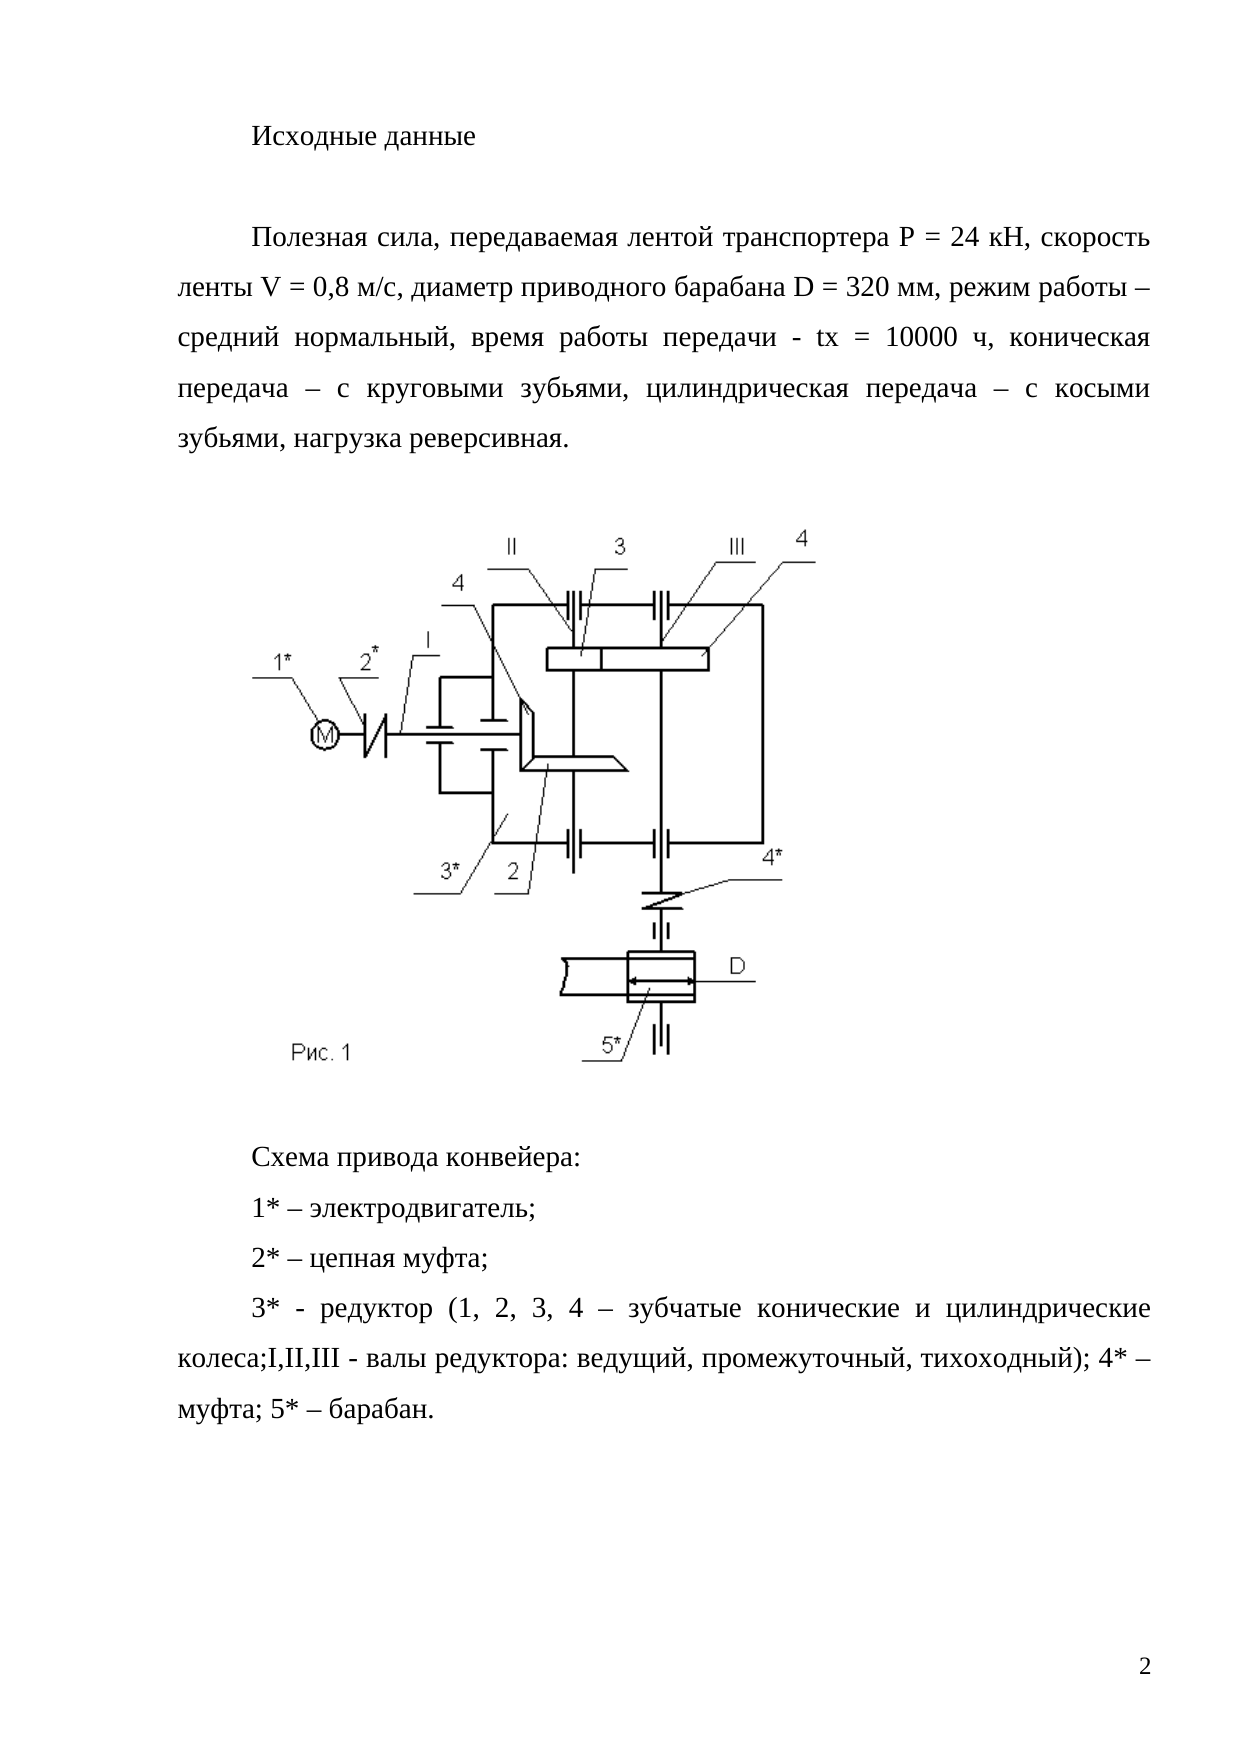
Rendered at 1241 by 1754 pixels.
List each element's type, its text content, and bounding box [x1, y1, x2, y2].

text Исходные данные [177, 118, 1152, 152]
text 3* - редуктор (1, 2, 3, 4 – зубчатые конические и цилиндрические колеса;I,II,III - валы редуктора: ведущий, промежуточный, тихоходный); 4* – муфта; 5* – барабан. [177, 1290, 1152, 1424]
picture [251, 520, 820, 1073]
text Схема привода конвейера: [177, 1139, 1152, 1173]
text 2* – цепная муфта; [177, 1240, 1152, 1273]
text Полезная сила, передаваемая лентой транспортера Р = 24 кН, скорость ленты V = 0,8 м/с, диаметр приводного барабана D = 320 мм, режим работы – средний нормальный, время работы передачи - tx = 10000 ч, коническая передача – с круговыми зубьями, цилиндрическая передача – с косыми зубьями, нагрузка реверсивная. [177, 219, 1152, 453]
text 1* – электродвигатель; [177, 1190, 1152, 1223]
